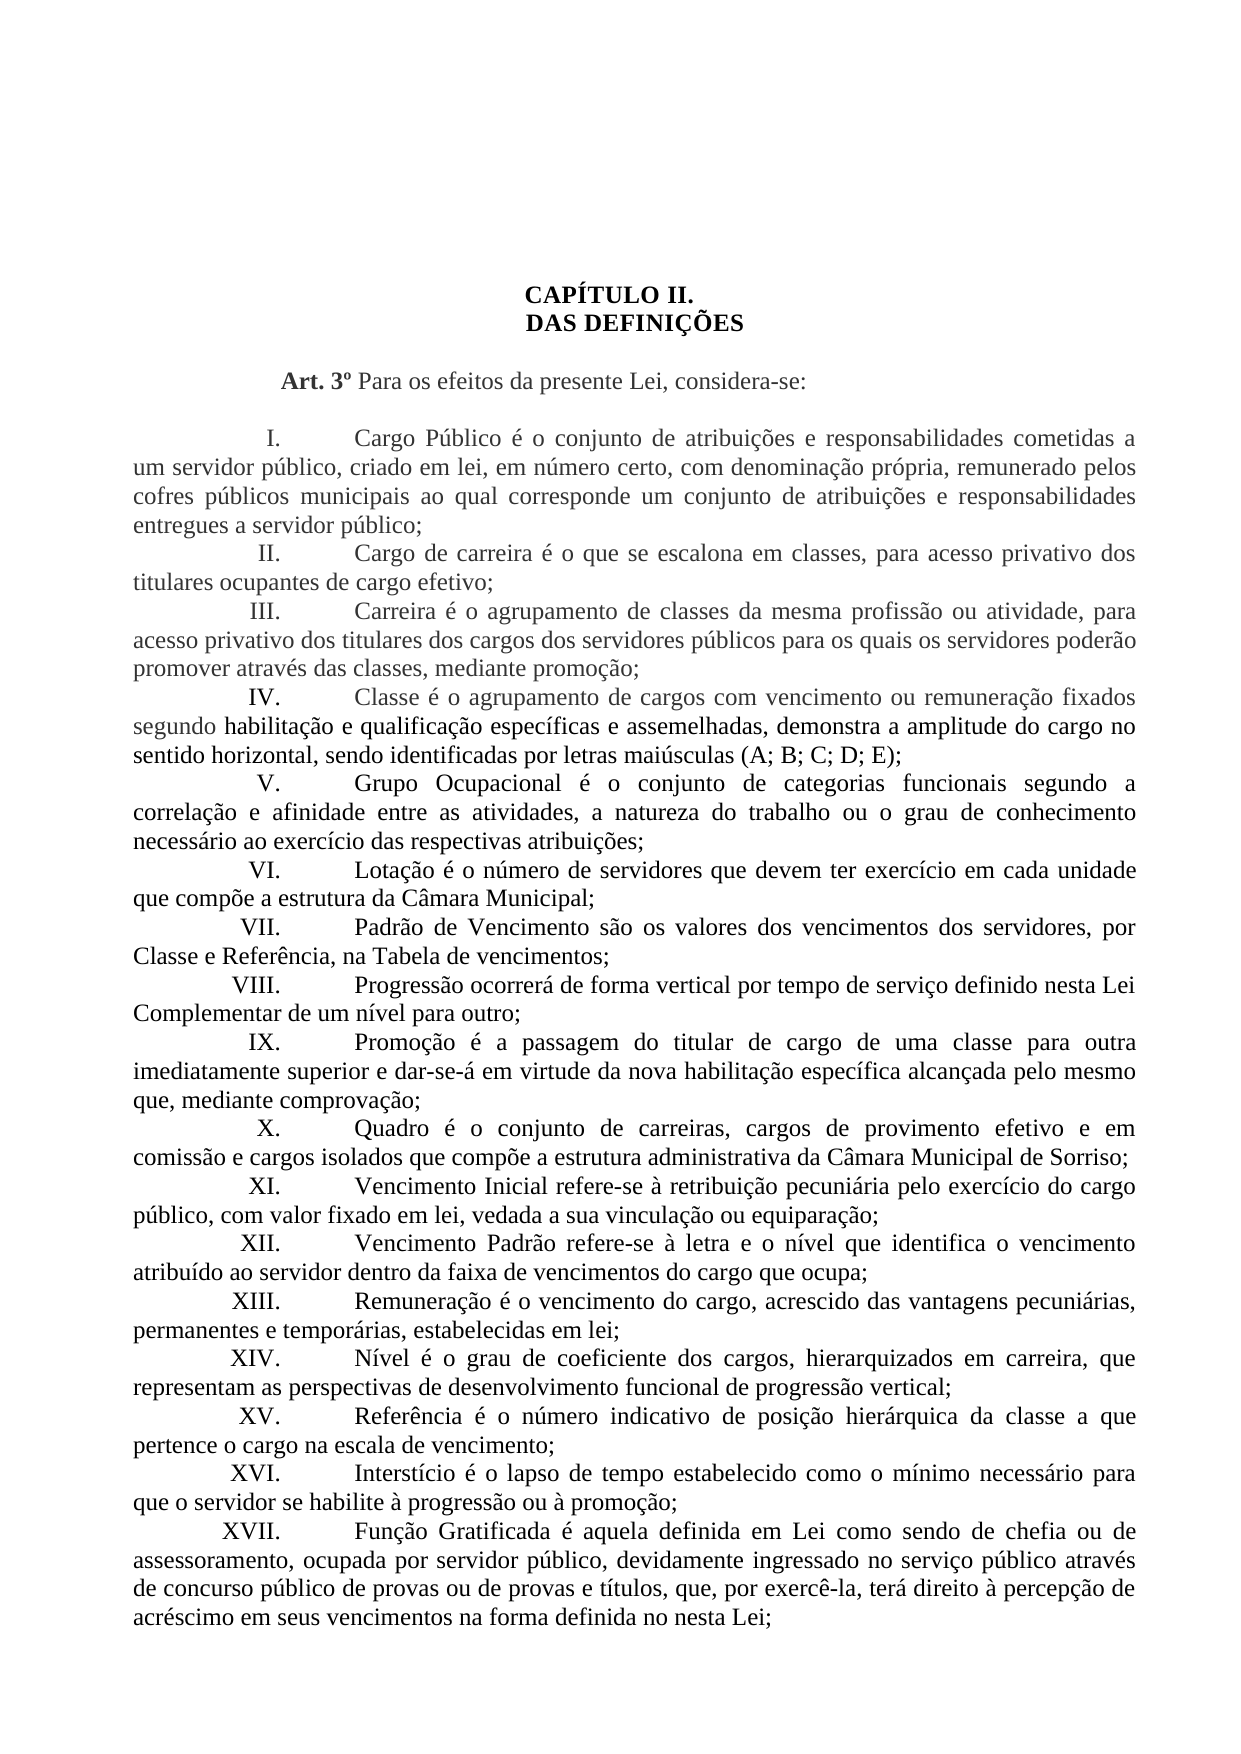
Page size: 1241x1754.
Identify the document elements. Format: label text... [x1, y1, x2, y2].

list Promoção é a passagem do titular de cargo de uma classe para outra imediatamente superior e dar-se-á em virtude da nova habilitação específica alcançada pelo mesmo que, mediante comprovação; [133, 1027, 1137, 1113]
list Lotação é o número de servidores que devem ter exercício em cada unidade que compõe a estrutura da Câmara Municipal; [133, 855, 1137, 912]
list Cargo Público é o conjunto de atribuições e responsabilidades cometidas a um servidor público, criado em lei, em número certo, com denominação própria, remunerado pelos cofres públicos municipais ao qual corresponde um conjunto de atribuições e responsabilidades entregues a servidor público; [133, 423, 1137, 538]
list Função Gratificada é aquela definida em Lei como sendo de chefia ou de assessoramento, ocupada por servidor público, devidamente ingressado no serviço público através de concurso público de provas ou de provas e títulos, que, por exercê-la, terá direito à percepção de acréscimo em seus vencimentos na forma definida no nesta Lei; [133, 1516, 1137, 1631]
list Carreira é o agrupamento de classes da mesma profissão ou atividade, para acesso privativo dos titulares dos cargos dos servidores públicos para os quais os servidores poderão promover através das classes, mediante promoção; [133, 596, 1137, 682]
list Quadro é o conjunto de carreiras, cargos de provimento efetivo e em comissão e cargos isolados que compõe a estrutura administrativa da Câmara Municipal de Sorriso; [133, 1113, 1137, 1171]
text Art. 3º Para os efeitos da presente Lei, considera-se: [133, 366, 1137, 395]
list Grupo Ocupacional é o conjunto de categorias funcionais segundo a correlação e afinidade entre as atividades, a natureza do trabalho ou o grau de conhecimento necessário ao exercício das respectivas atribuições; [133, 768, 1137, 855]
list Interstício é o lapso de tempo estabelecido como o mínimo necessário para que o servidor se habilite à progressão ou à promoção; [133, 1458, 1137, 1516]
list Referência é o número indicativo de posição hierárquica da classe a que pertence o cargo na escala de vencimento; [133, 1401, 1137, 1458]
subtitle DAS DEFINIÇÕES [133, 280, 1137, 337]
list Padrão de Vencimento são os valores dos vencimentos dos servidores, por Classe e Referência, na Tabela de vencimentos; [133, 912, 1137, 970]
list Remuneração é o vencimento do cargo, acrescido das vantagens pecuniárias, permanentes e temporárias, estabelecidas em lei; [133, 1286, 1137, 1343]
list Vencimento Inicial refere-se à retribuição pecuniária pelo exercício do cargo público, com valor fixado em lei, vedada a sua vinculação ou equiparação; [133, 1171, 1137, 1228]
list Classe é o agrupamento de cargos com vencimento ou remuneração fixados segundo habilitação e qualificação específicas e assemelhadas, demonstra a amplitude do cargo no sentido horizontal, sendo identificadas por letras maiúsculas (A; B; C; D; E); [133, 682, 1137, 768]
list Vencimento Padrão refere-se à letra e o nível que identifica o vencimento atribuído ao servidor dentro da faixa de vencimentos do cargo que ocupa; [133, 1228, 1137, 1286]
list Progressão ocorrerá de forma vertical por tempo de serviço definido nesta Lei Complementar de um nível para outro; [133, 970, 1137, 1027]
list Nível é o grau de coeficiente dos cargos, hierarquizados em carreira, que representam as perspectivas de desenvolvimento funcional de progressão vertical; [133, 1343, 1137, 1401]
list Cargo de carreira é o que se escalona em classes, para acesso privativo dos titulares ocupantes de cargo efetivo; [133, 538, 1137, 596]
